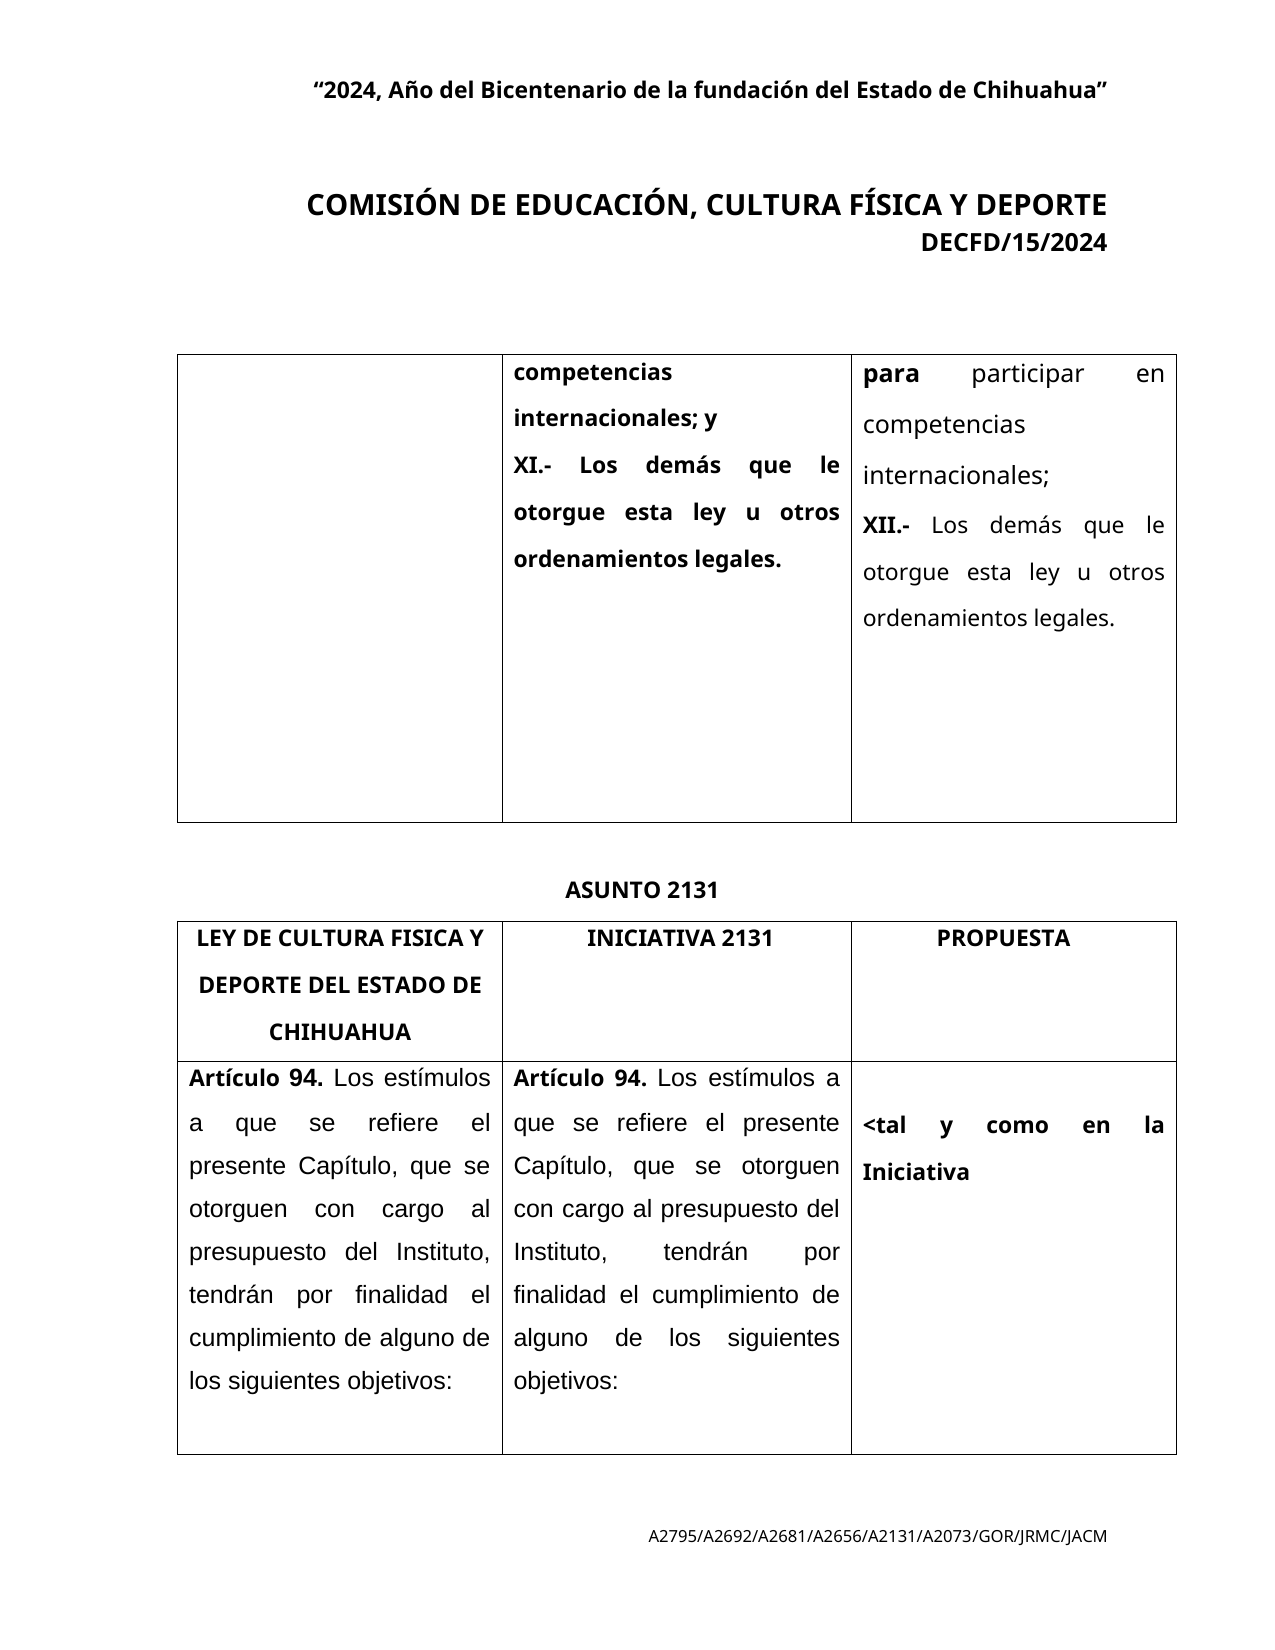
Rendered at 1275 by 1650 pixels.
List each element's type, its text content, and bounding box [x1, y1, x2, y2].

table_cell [852, 1062, 1176, 1454]
table_header LEY DE CULTURA FISICA Y DEPORTE DEL ESTADO DE CHIHUAHUA [178, 922, 502, 1061]
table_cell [503, 1062, 851, 1454]
text ASUNTO 2131 [177, 874, 1107, 905]
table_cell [178, 1062, 502, 1454]
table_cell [852, 355, 1176, 822]
table_header PROPUESTA [852, 922, 1176, 1061]
table_header INICIATIVA 2131 [503, 922, 851, 1061]
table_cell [503, 355, 851, 822]
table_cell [178, 355, 502, 822]
